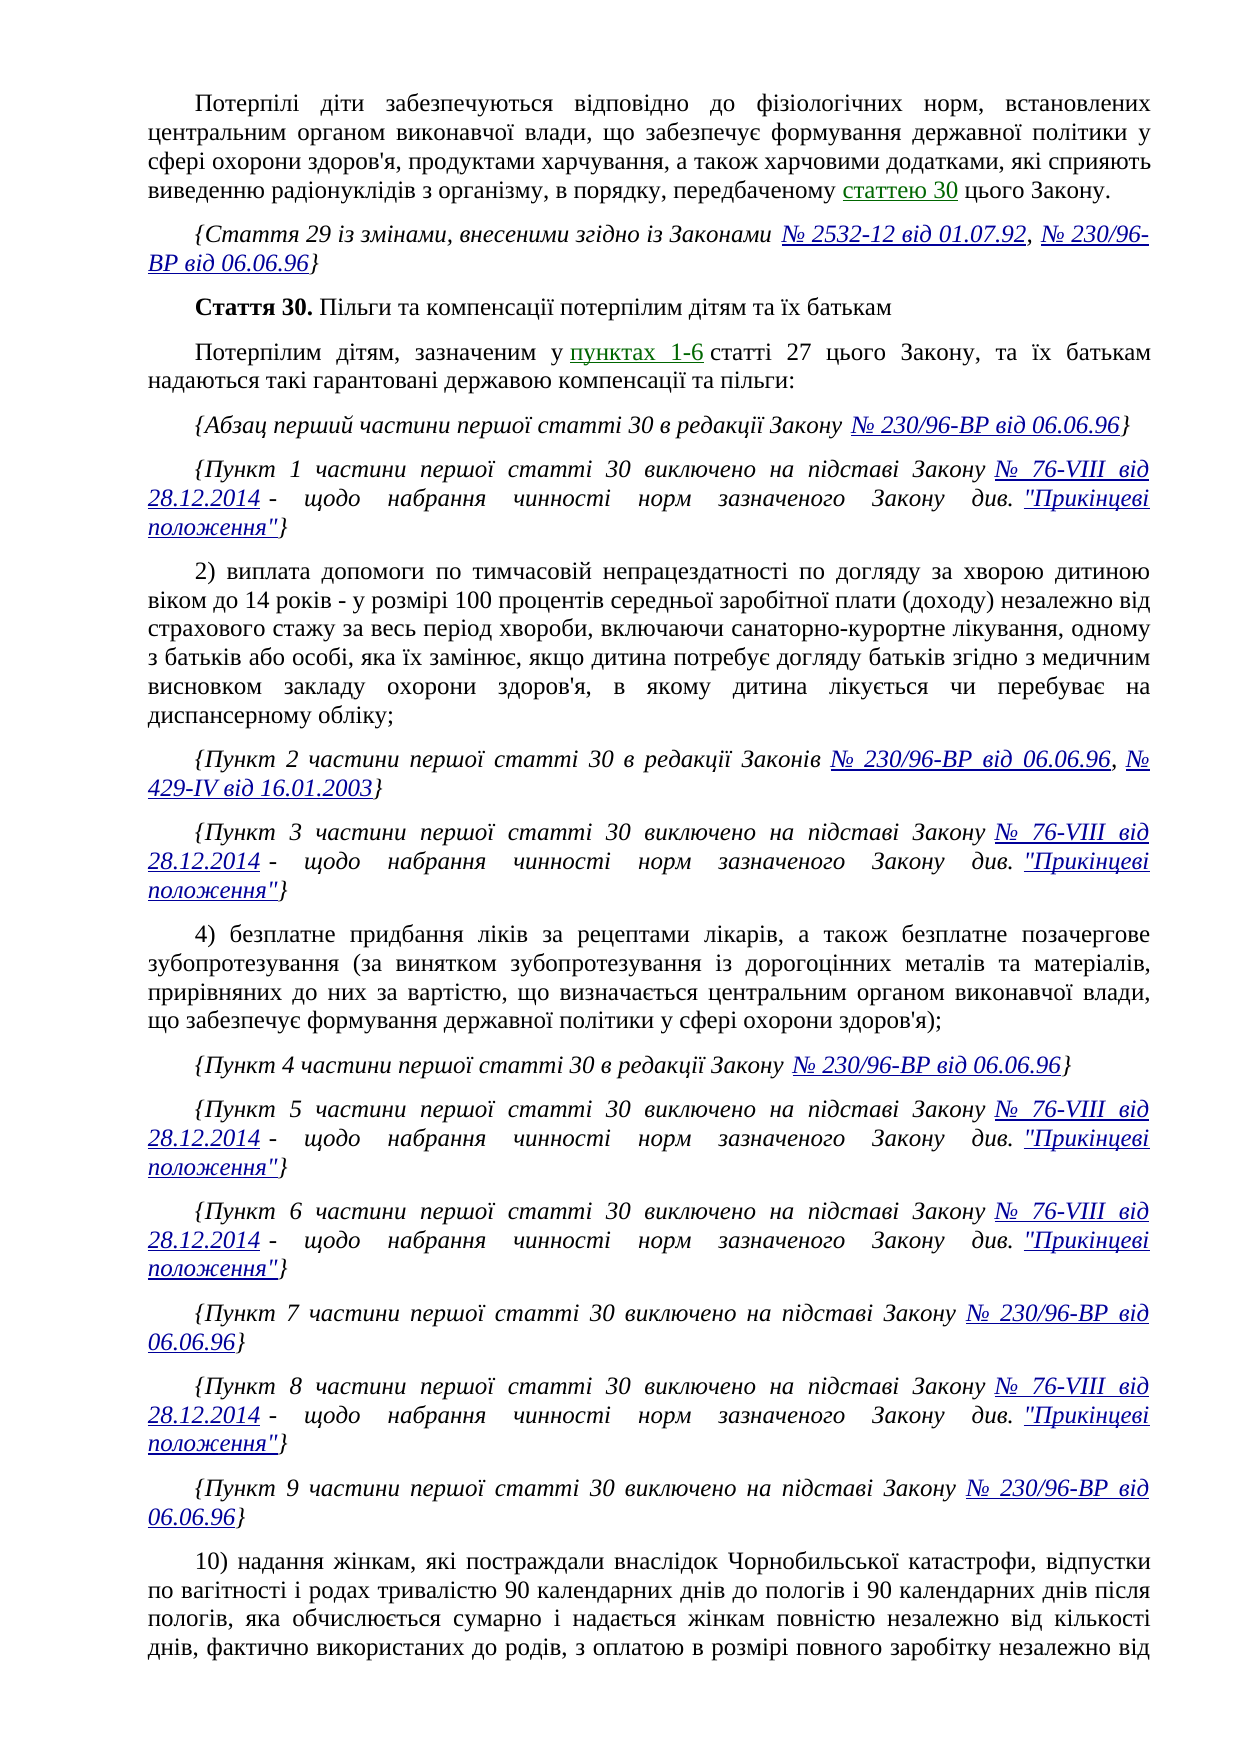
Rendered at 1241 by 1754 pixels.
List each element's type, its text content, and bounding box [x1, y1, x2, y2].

text {Пункт 8 частини першої статті 30 виключено на підставі Закону № 76-VIII від 28.12.2014 - щодо набрання чинності норм зазначеного Закону див. "Прикінцеві положення"} [148, 1371, 1152, 1457]
text {Пункт 2 частини першої статті 30 в редакції Законів № 230/96-ВР від 06.06.96, № 429-IV від 16.01.2003} [148, 744, 1152, 802]
text {Пункт 7 частини першої статті 30 виключено на підставі Закону № 230/96-ВР від 06.06.96} [148, 1298, 1152, 1355]
text Потерпілі діти забезпечуються відповідно до фізіологічних норм, встановлених центральним органом виконавчої влади, що забезпечує формування державної політики у сфері охорони здоров'я, продуктами харчування, а також харчовими додатками, які сприяють виведенню радіонуклідів з організму, в порядку, передбаченому статтею 30 цього Закону. [148, 88, 1152, 203]
text {Пункт 9 частини першої статті 30 виключено на підставі Закону № 230/96-ВР від 06.06.96} [148, 1473, 1152, 1530]
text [148, 1546, 1152, 1661]
text Потерпілим дітям, зазначеним у пунктах 1-6 статті 27 цього Закону, та їх батькам надаються такі гарантовані державою компенсації та пільги: [148, 337, 1152, 394]
text {Стаття 29 із змінами, внесеними згідно із Законами № 2532-12 від 01.07.92, № 230/96-ВР від 06.06.96} [148, 219, 1152, 277]
text 2) виплата допомоги по тимчасовій непрацездатності по догляду за хворою дитиною віком до 14 років - у розмірі 100 процентів середньої заробітної плати (доходу) незалежно від страхового стажу за весь період хвороби, включаючи санаторно-курортне лікування, одному з батьків або особі, яка їх замінює, якщо дитина потребує догляду батьків згідно з медичним висновком закладу охорони здоров'я, в якому дитина лікується чи перебуває на диспансерному обліку; [148, 556, 1152, 728]
text {Пункт 6 частини першої статті 30 виключено на підставі Закону № 76-VIII від 28.12.2014 - щодо набрання чинності норм зазначеного Закону див. "Прикінцеві положення"} [148, 1196, 1152, 1282]
text {Абзац перший частини першої статті 30 в редакції Закону № 230/96-ВР від 06.06.96} [148, 410, 1152, 438]
text {Пункт 1 частини першої статті 30 виключено на підставі Закону № 76-VIII від 28.12.2014 - щодо набрання чинності норм зазначеного Закону див. "Прикінцеві положення"} [148, 454, 1152, 540]
text Стаття 30. Пільги та компенсації потерпілим дітям та їх батькам [148, 292, 1152, 321]
text {Пункт 4 частини першої статті 30 в редакції Закону № 230/96-ВР від 06.06.96} [148, 1050, 1152, 1078]
text 4) безплатне придбання ліків за рецептами лікарів, а також безплатне позачергове зубопротезування (за винятком зубопротезування із дорогоцінних металів та матеріалів, прирівняних до них за вартістю, що визначається центральним органом виконавчої влади, що забезпечує формування державної політики у сфері охорони здоров'я); [148, 919, 1152, 1034]
text {Пункт 3 частини першої статті 30 виключено на підставі Закону № 76-VIII від 28.12.2014 - щодо набрання чинності норм зазначеного Закону див. "Прикінцеві положення"} [148, 817, 1152, 903]
text {Пункт 5 частини першої статті 30 виключено на підставі Закону № 76-VIII від 28.12.2014 - щодо набрання чинності норм зазначеного Закону див. "Прикінцеві положення"} [148, 1094, 1152, 1180]
